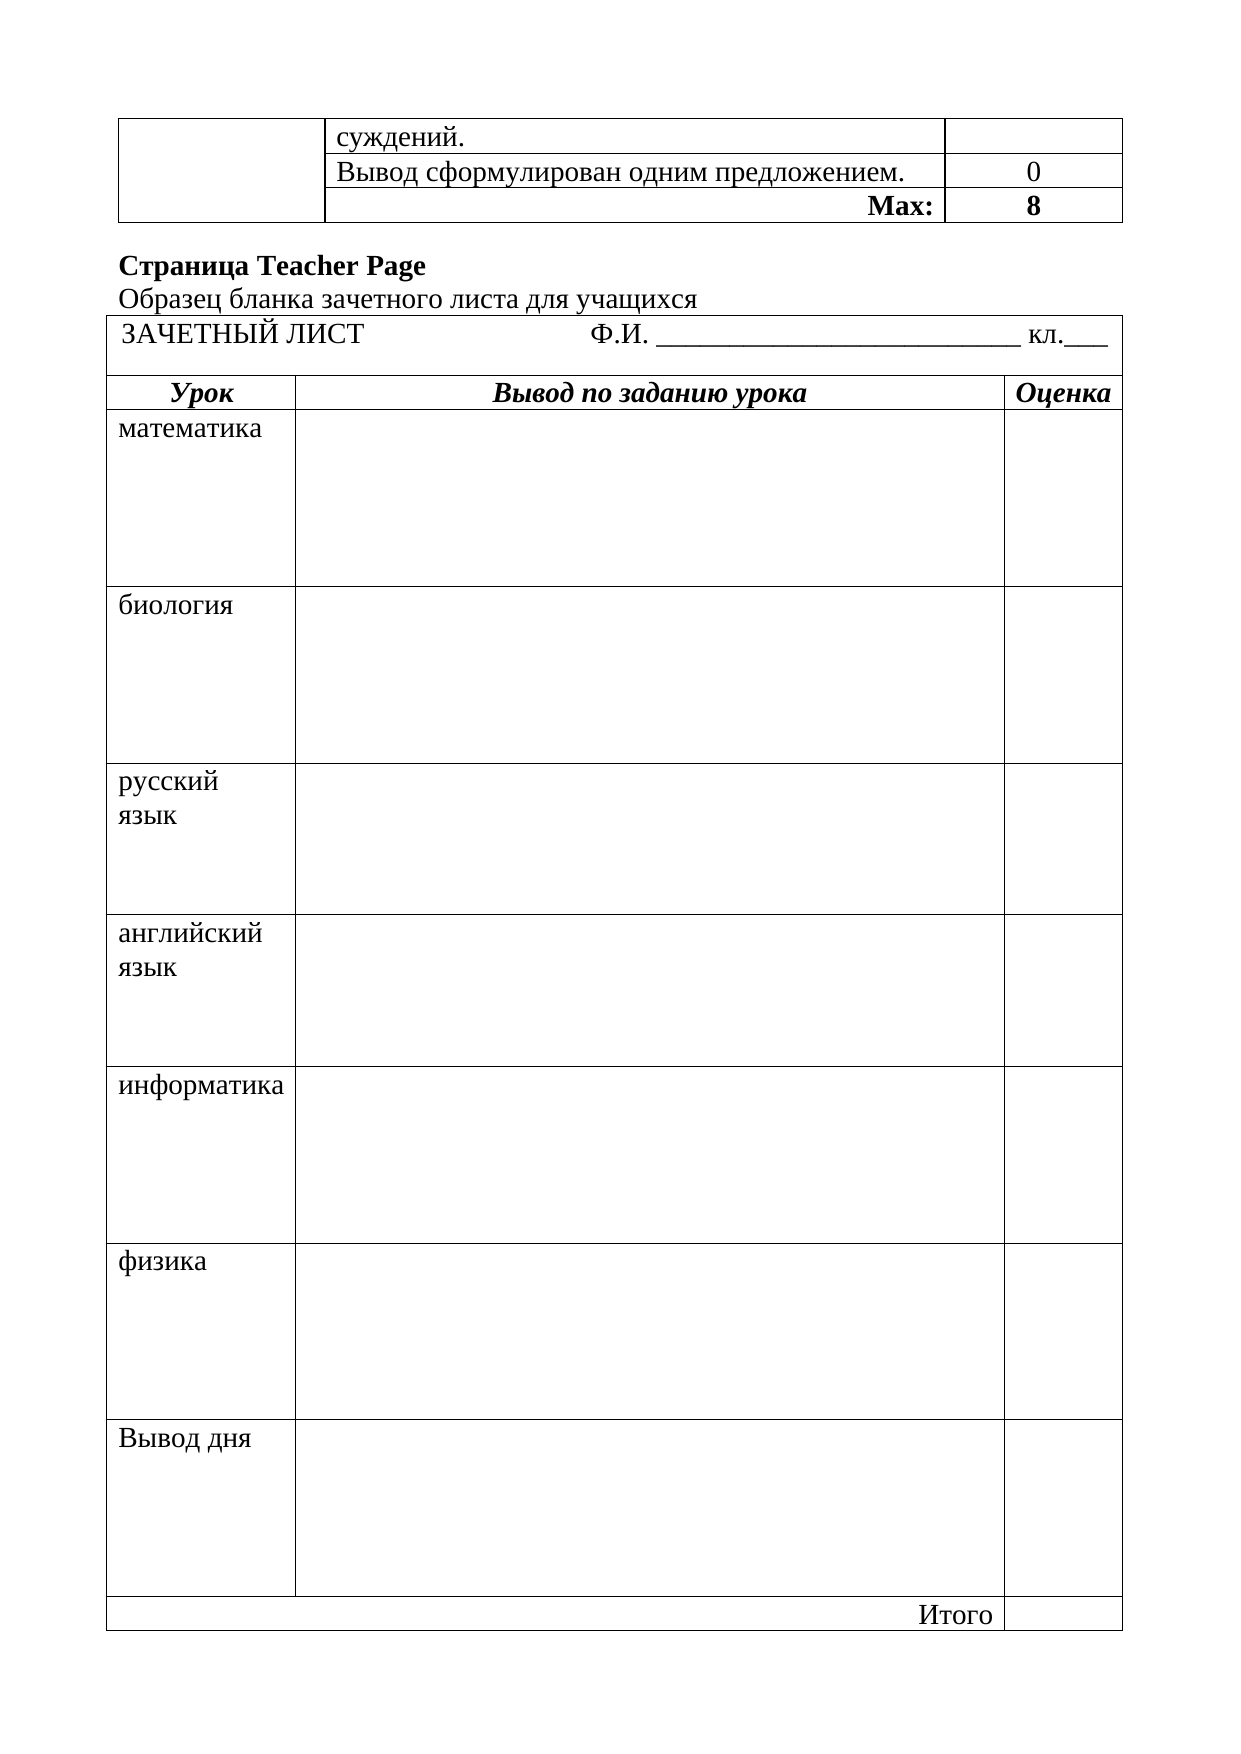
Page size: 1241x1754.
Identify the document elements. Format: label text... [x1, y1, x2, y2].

table_cell Вывод сформулирован одним предложением. [326, 154, 944, 187]
table_cell информатика [107, 1067, 295, 1242]
table_cell [296, 1067, 1004, 1242]
table_cell [1005, 915, 1122, 1066]
table_cell Max: [326, 188, 944, 222]
table_cell [296, 915, 1004, 1066]
table_cell [1005, 1420, 1122, 1596]
table_cell физика [107, 1244, 295, 1419]
table_cell [296, 587, 1004, 762]
table_cell Итого [107, 1597, 1004, 1630]
table_cell [1005, 410, 1122, 586]
table_cell [296, 1420, 1004, 1596]
table_cell [1005, 1244, 1122, 1419]
table_cell 8 [946, 188, 1122, 222]
table_cell [296, 1244, 1004, 1419]
table_cell [1005, 587, 1122, 762]
table_cell 1 [946, 119, 1122, 153]
table_cell математика [107, 410, 295, 586]
table_cell [296, 410, 1004, 586]
table_cell биология [107, 587, 295, 762]
table_cell английский язык [107, 915, 295, 1066]
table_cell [326, 119, 944, 153]
table_cell Вывод дня [107, 1420, 295, 1596]
table_cell Оценка [1005, 376, 1122, 409]
table_cell [296, 764, 1004, 914]
table_cell [1005, 1597, 1122, 1630]
table_cell Урок [107, 376, 295, 409]
table_header ЗАЧЕТНЫЙ ЛИСТ Ф.И. _________________________ кл.___ [107, 316, 1122, 374]
table_cell [1005, 1067, 1122, 1242]
table_cell [1005, 764, 1122, 914]
table_cell русский язык [107, 764, 295, 914]
text Страница Teacher Page [118, 248, 1122, 281]
table_cell 0 [946, 154, 1122, 187]
text Образец бланка зачетного листа для учащихся [118, 281, 1122, 315]
table_cell Вывод по заданию урока [296, 376, 1004, 409]
